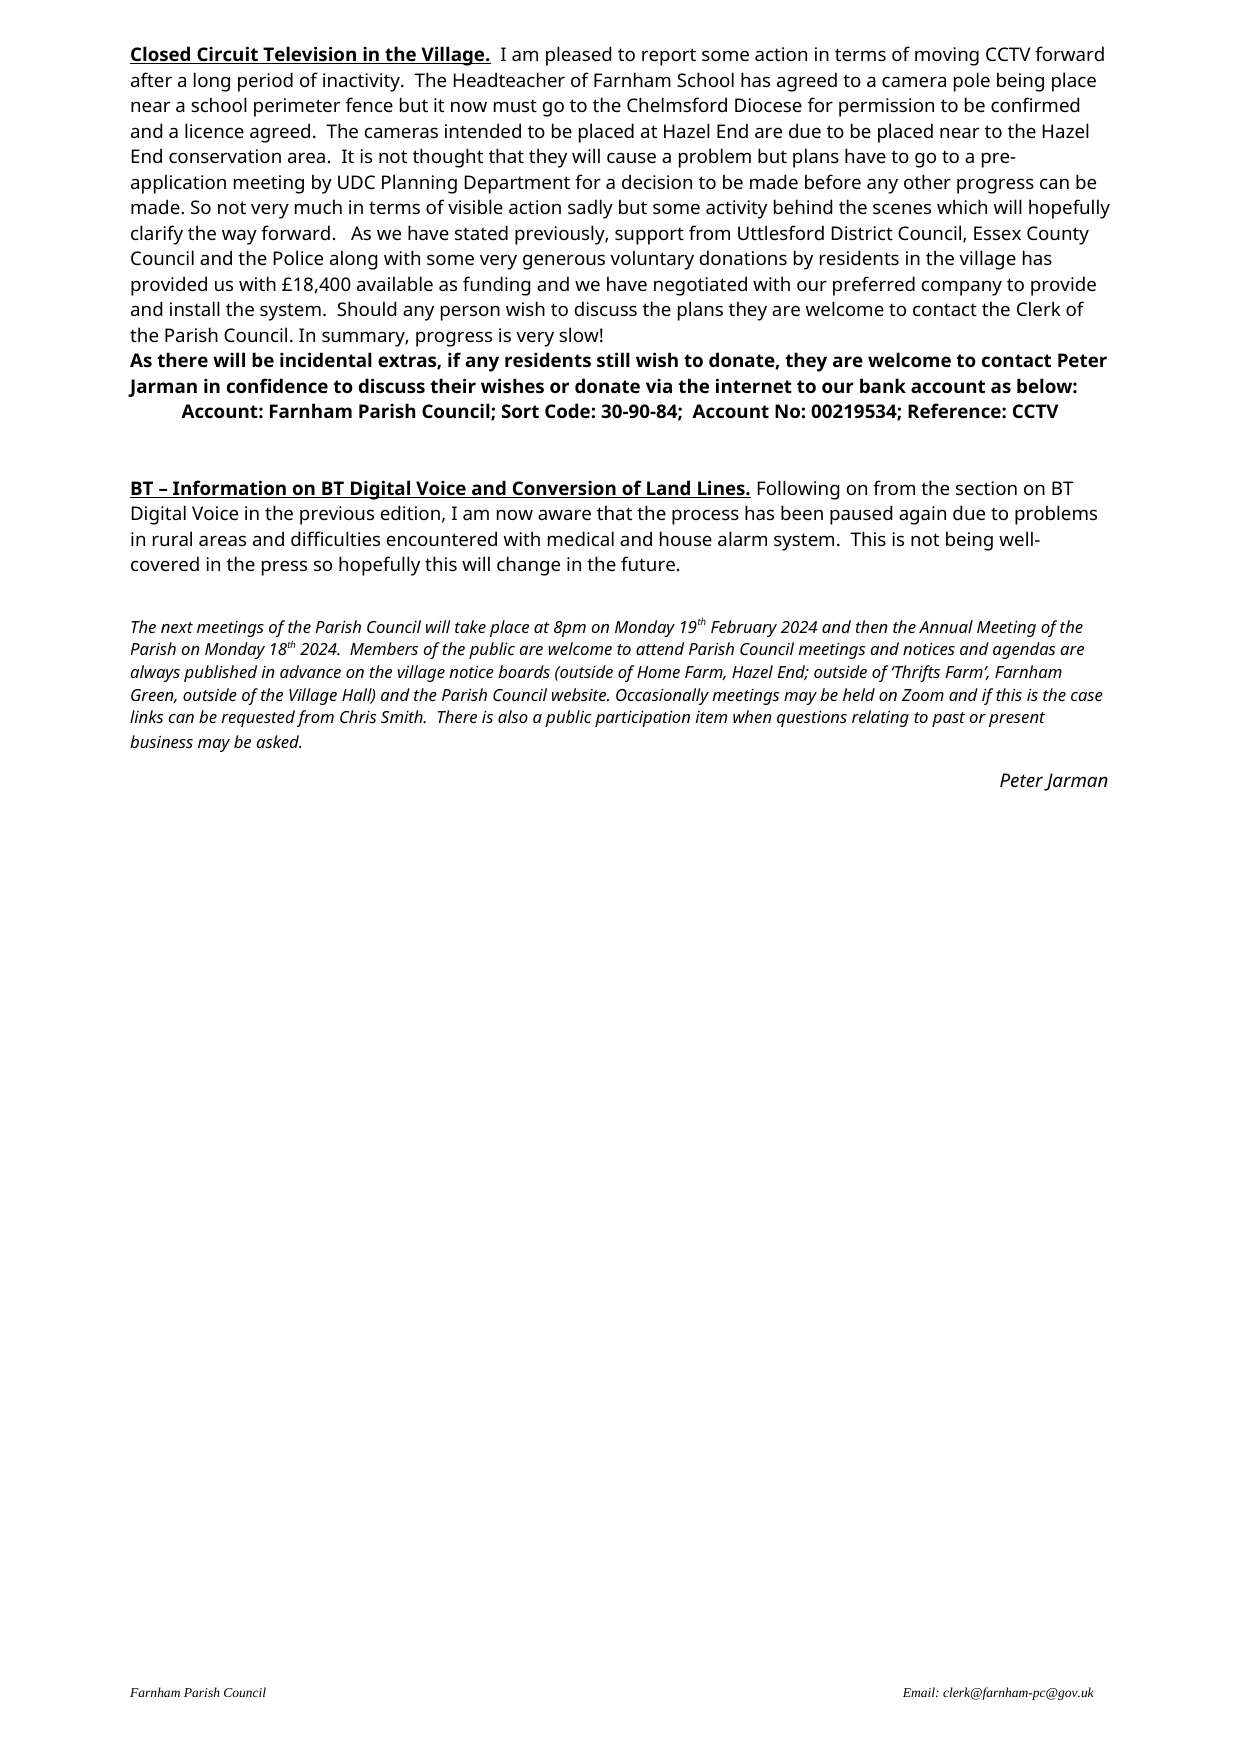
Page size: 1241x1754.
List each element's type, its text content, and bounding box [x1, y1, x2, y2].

text Peter Jarman [130, 767, 1110, 792]
text The next meetings of the Parish Council will take place at 8pm on Monday 19th February 2024 and then the Annual Meeting of the Parish on Monday 18th 2024. Members of the public are welcome to attend Parish Council meetings and notices and agendas are always published in advance on the village notice boards (outside of Home Farm, Hazel End; outside of ‘Thrifts Farm’, Farnham Green, outside of the Village Hall) and the Parish Council website. Occasionally meetings may be held on Zoom and if this is the case links can be requested from Chris Smith. There is also a public participation item when questions relating to past or present business may be asked. [130, 615, 1110, 754]
text Closed Circuit Television in the Village. I am pleased to report some action in terms of moving CCTV forward after a long period of inactivity. The Headteacher of Farnham School has agreed to a camera pole being place near a school perimeter fence but it now must go to the Chelmsford Diocese for permission to be confirmed and a licence agreed. The cameras intended to be placed at Hazel End are due to be placed near to the Hazel End conservation area. It is not thought that they will cause a problem but plans have to go to a pre-application meeting by UDC Planning Department for a decision to be made before any other progress can be made. So not very much in terms of visible action sadly but some activity behind the scenes which will hopefully clarify the way forward. As we have stated previously, support from Uttlesford District Council, Essex County Council and the Police along with some very generous voluntary donations by residents in the village has provided us with £18,400 available as funding and we have negotiated with our preferred company to provide and install the system. Should any person wish to discuss the plans they are welcome to contact the Clerk of the Parish Council. In summary, progress is very slow! [130, 41, 1110, 348]
text As there will be incidental extras, if any residents still wish to donate, they are welcome to contact Peter Jarman in confidence to discuss their wishes or donate via the internet to our bank account as below: [130, 348, 1110, 399]
text Account: Farnham Parish Council; Sort Code: 30-90-84; Account No: 00219534; Reference: CCTV [130, 399, 1110, 424]
text BT – Information on BT Digital Voice and Conversion of Land Lines. Following on from the section on BT Digital Voice in the previous edition, I am now aware that the process has been paused again due to problems in rural areas and difficulties encountered with medical and house alarm system. This is not being well-covered in the press so hopefully this will change in the future. [130, 475, 1110, 577]
